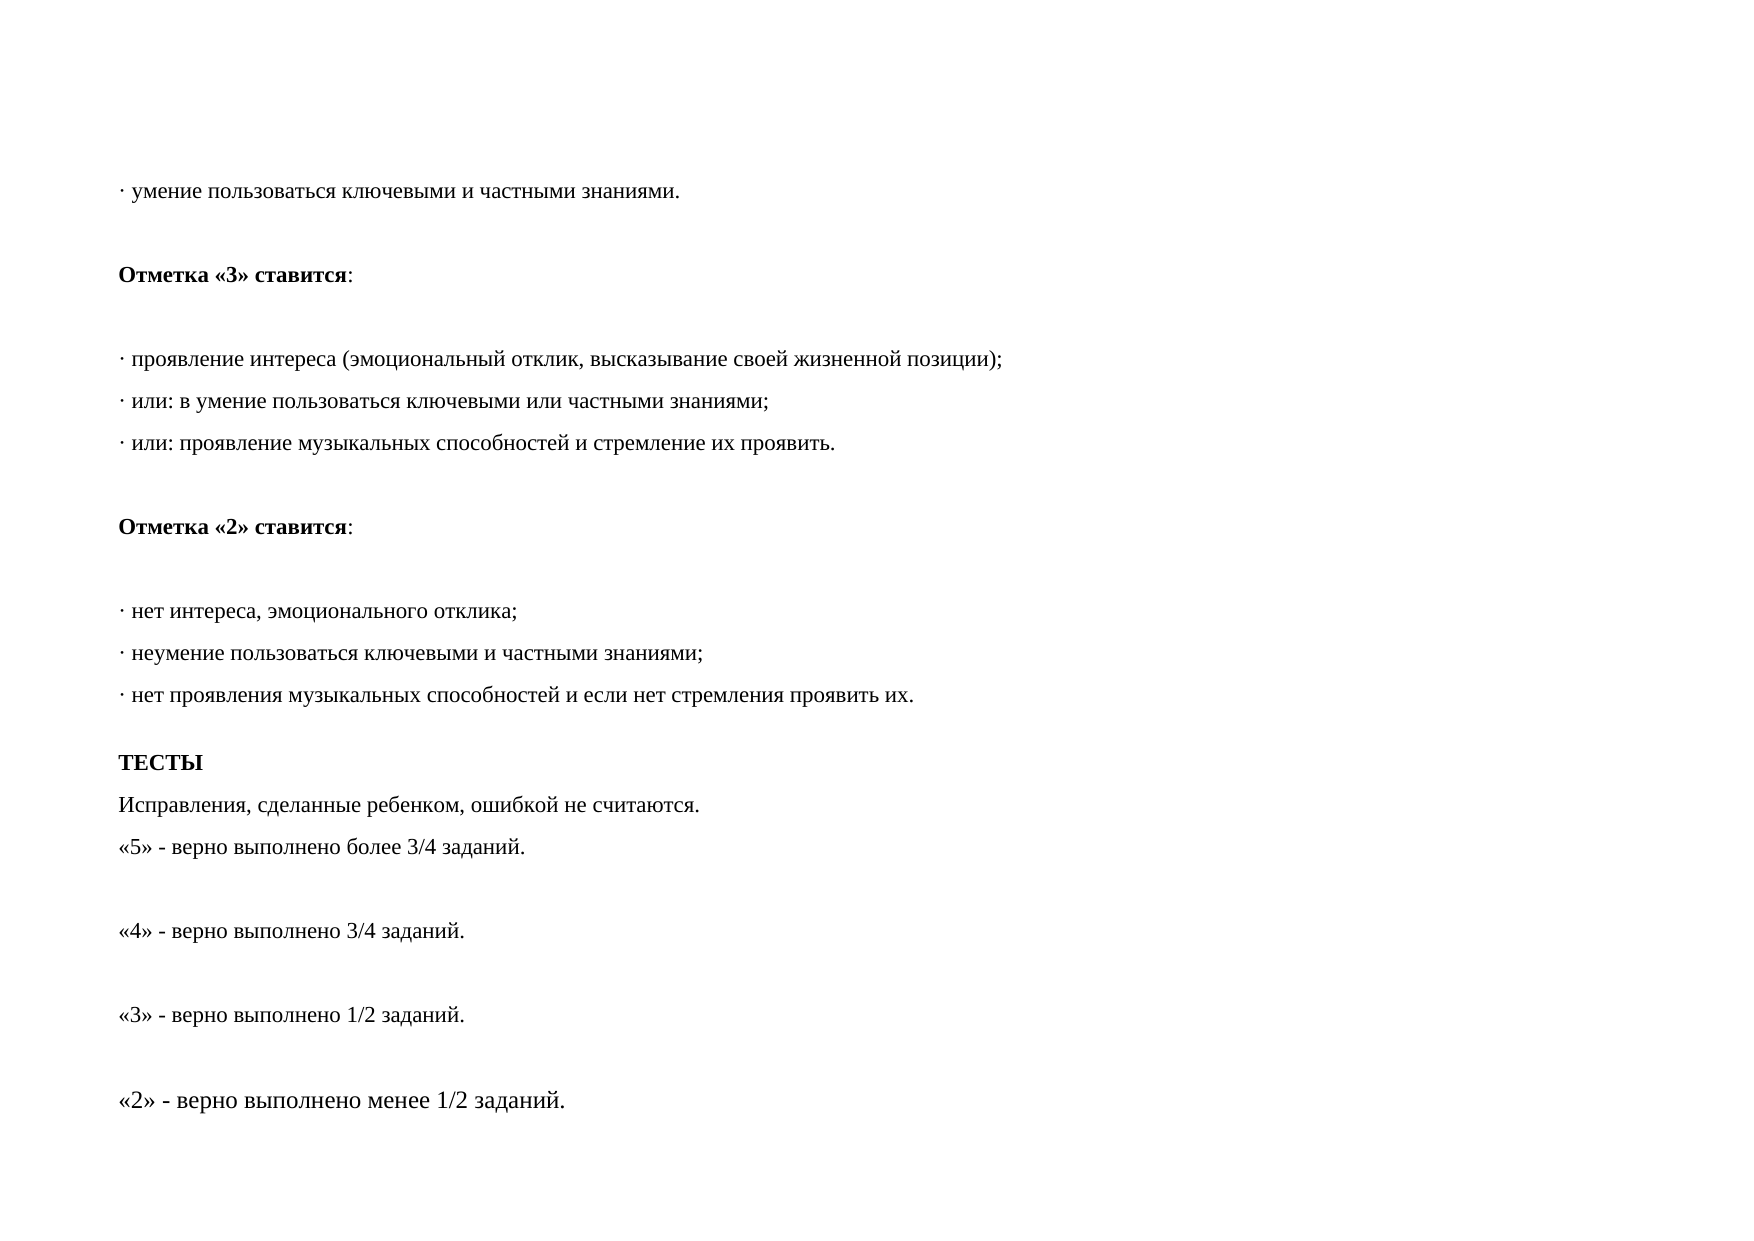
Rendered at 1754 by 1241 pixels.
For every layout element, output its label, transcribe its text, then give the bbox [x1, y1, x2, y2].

text Исправления, сделанные ребенком, ошибкой не считаются. [118, 791, 1636, 818]
text · или: проявление музыкальных способностей и стремление их проявить. [118, 429, 1636, 455]
text Отметка «3» ставится: [118, 261, 1636, 287]
text · или: в умение пользоваться ключевыми или частными знаниями; [118, 387, 1636, 413]
text «4» - верно выполнено 3/4 заданий. [118, 917, 1636, 943]
text ТЕСТЫ [118, 723, 1636, 776]
text Отметка «2» ставится: [118, 513, 1636, 539]
text · умение пользоваться ключевыми и частными знаниями. [118, 177, 1636, 203]
text · нет интереса, эмоционального отклика; [118, 597, 1636, 623]
text «3» - верно выполнено 1/2 заданий. [118, 1001, 1636, 1027]
text · проявление интереса (эмоциональный отклик, высказывание своей жизненной позиции); [118, 345, 1636, 371]
text «5» - верно выполнено более 3/4 заданий. [118, 833, 1636, 859]
text «2» - верно выполнено менее 1/2 заданий. [118, 1085, 1636, 1114]
text · нет проявления музыкальных способностей и если нет стремления проявить их. [118, 681, 1636, 707]
text · неумение пользоваться ключевыми и частными знаниями; [118, 639, 1636, 665]
